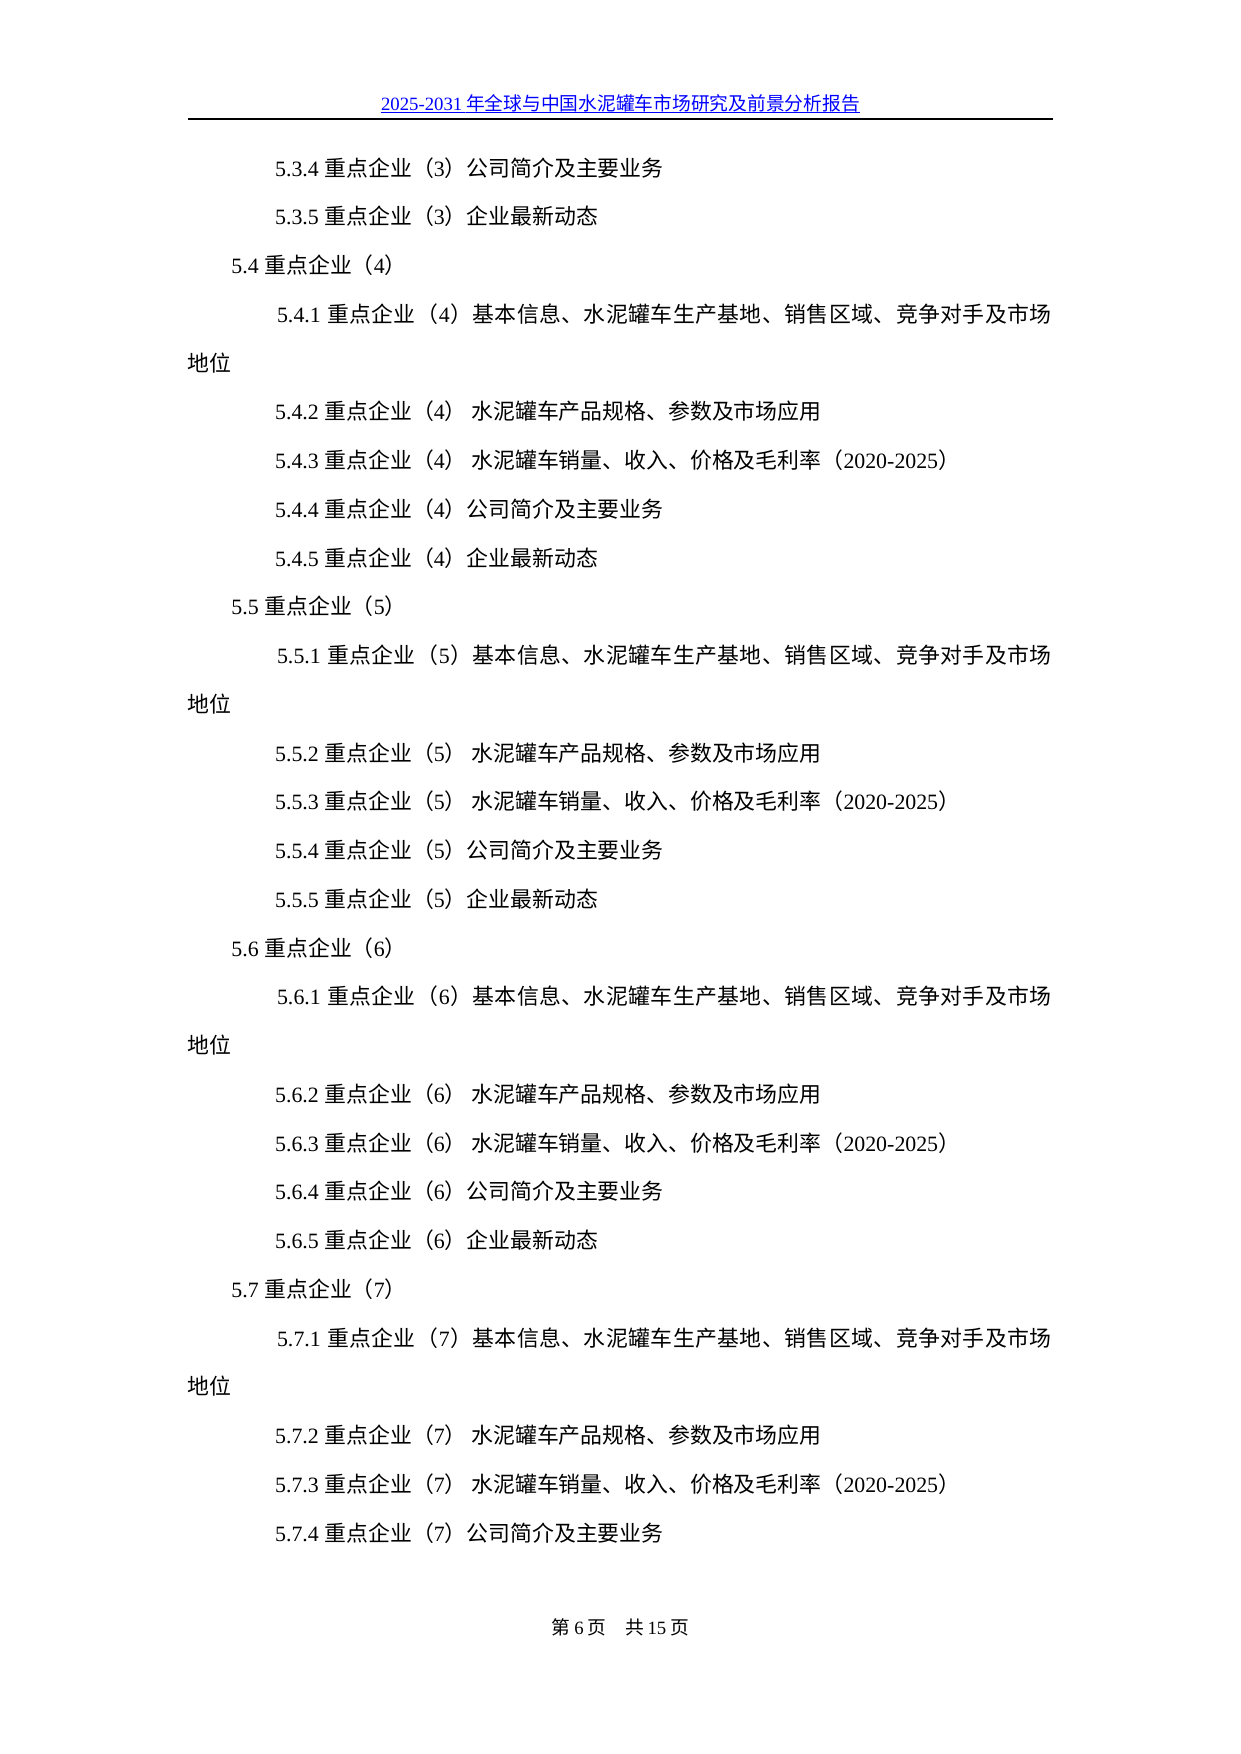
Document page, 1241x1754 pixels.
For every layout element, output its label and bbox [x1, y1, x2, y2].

text [187, 150, 1053, 1548]
